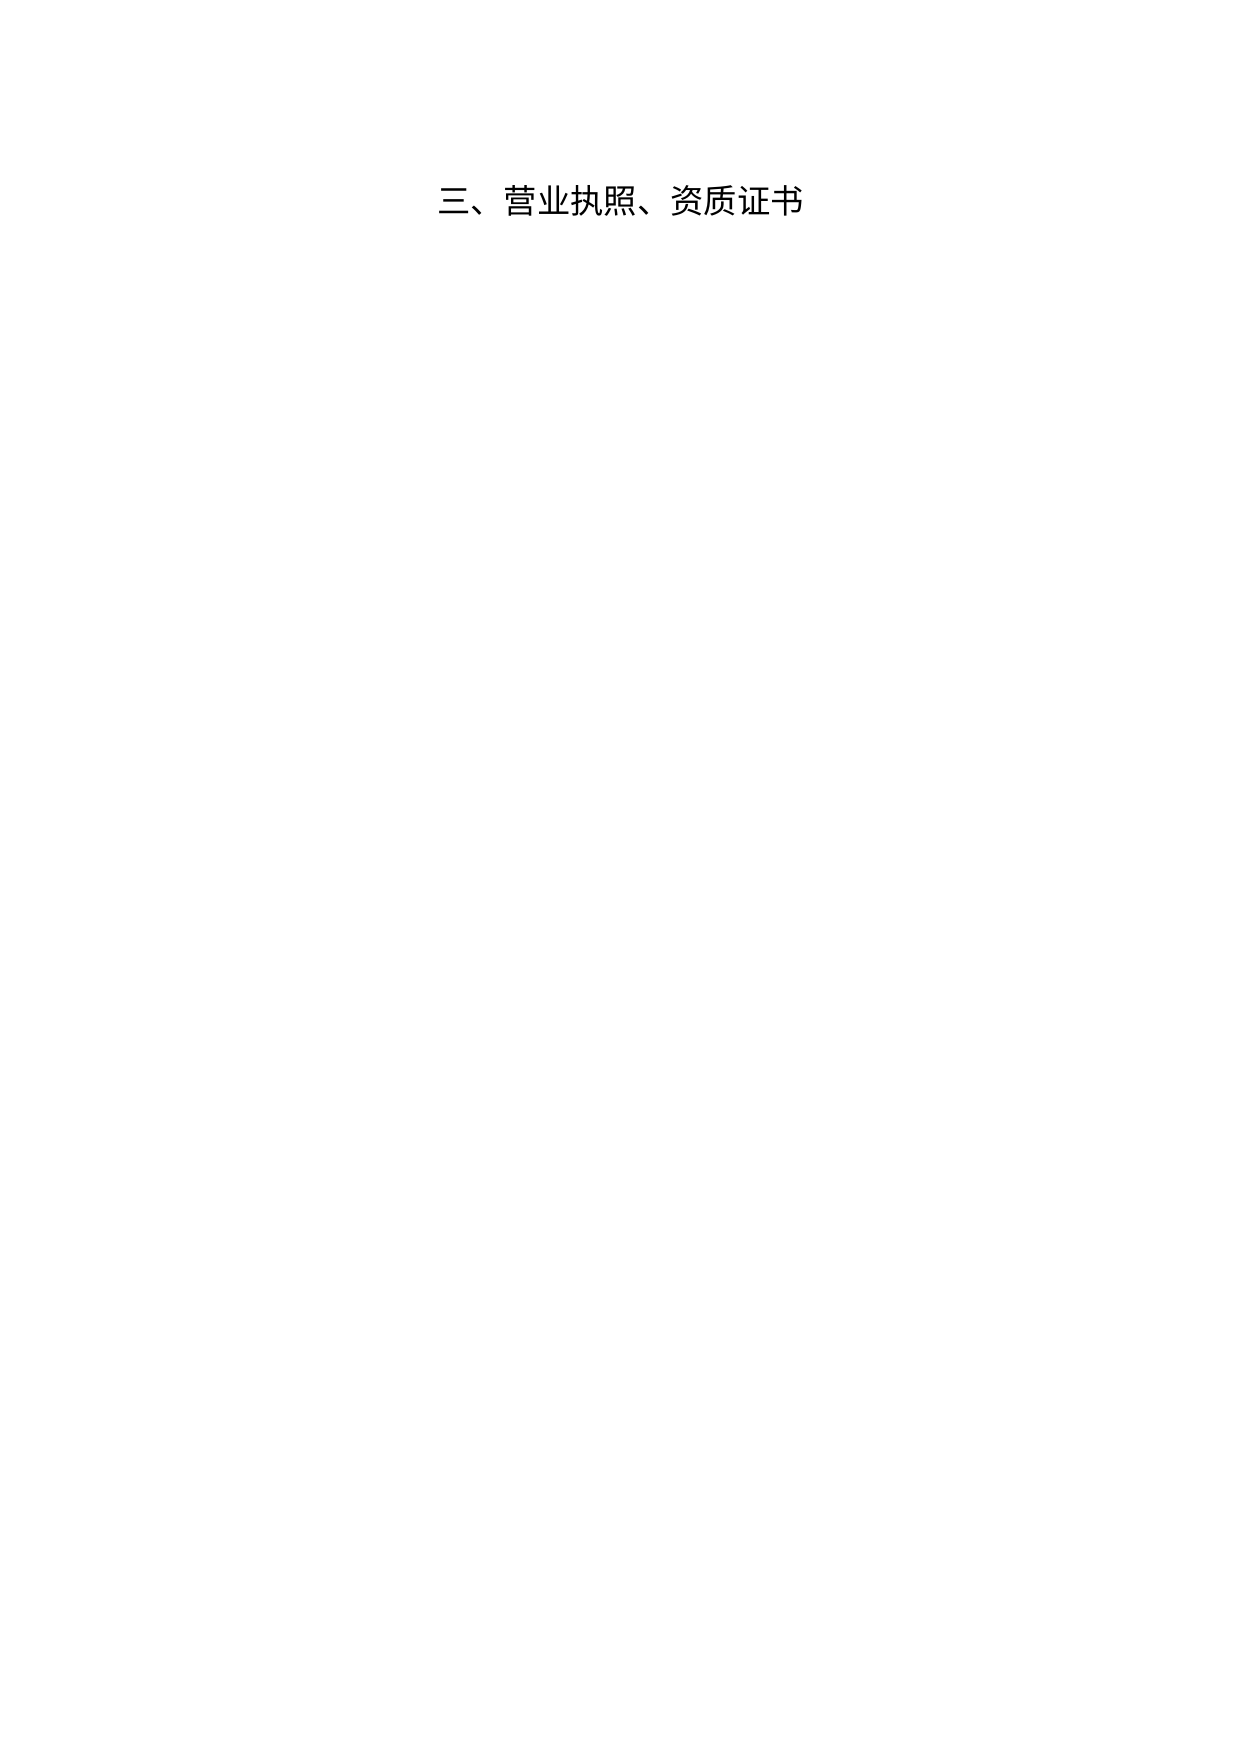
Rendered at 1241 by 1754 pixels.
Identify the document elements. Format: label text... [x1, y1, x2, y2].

text 三、营业执照、资质证书 [187, 174, 1053, 223]
